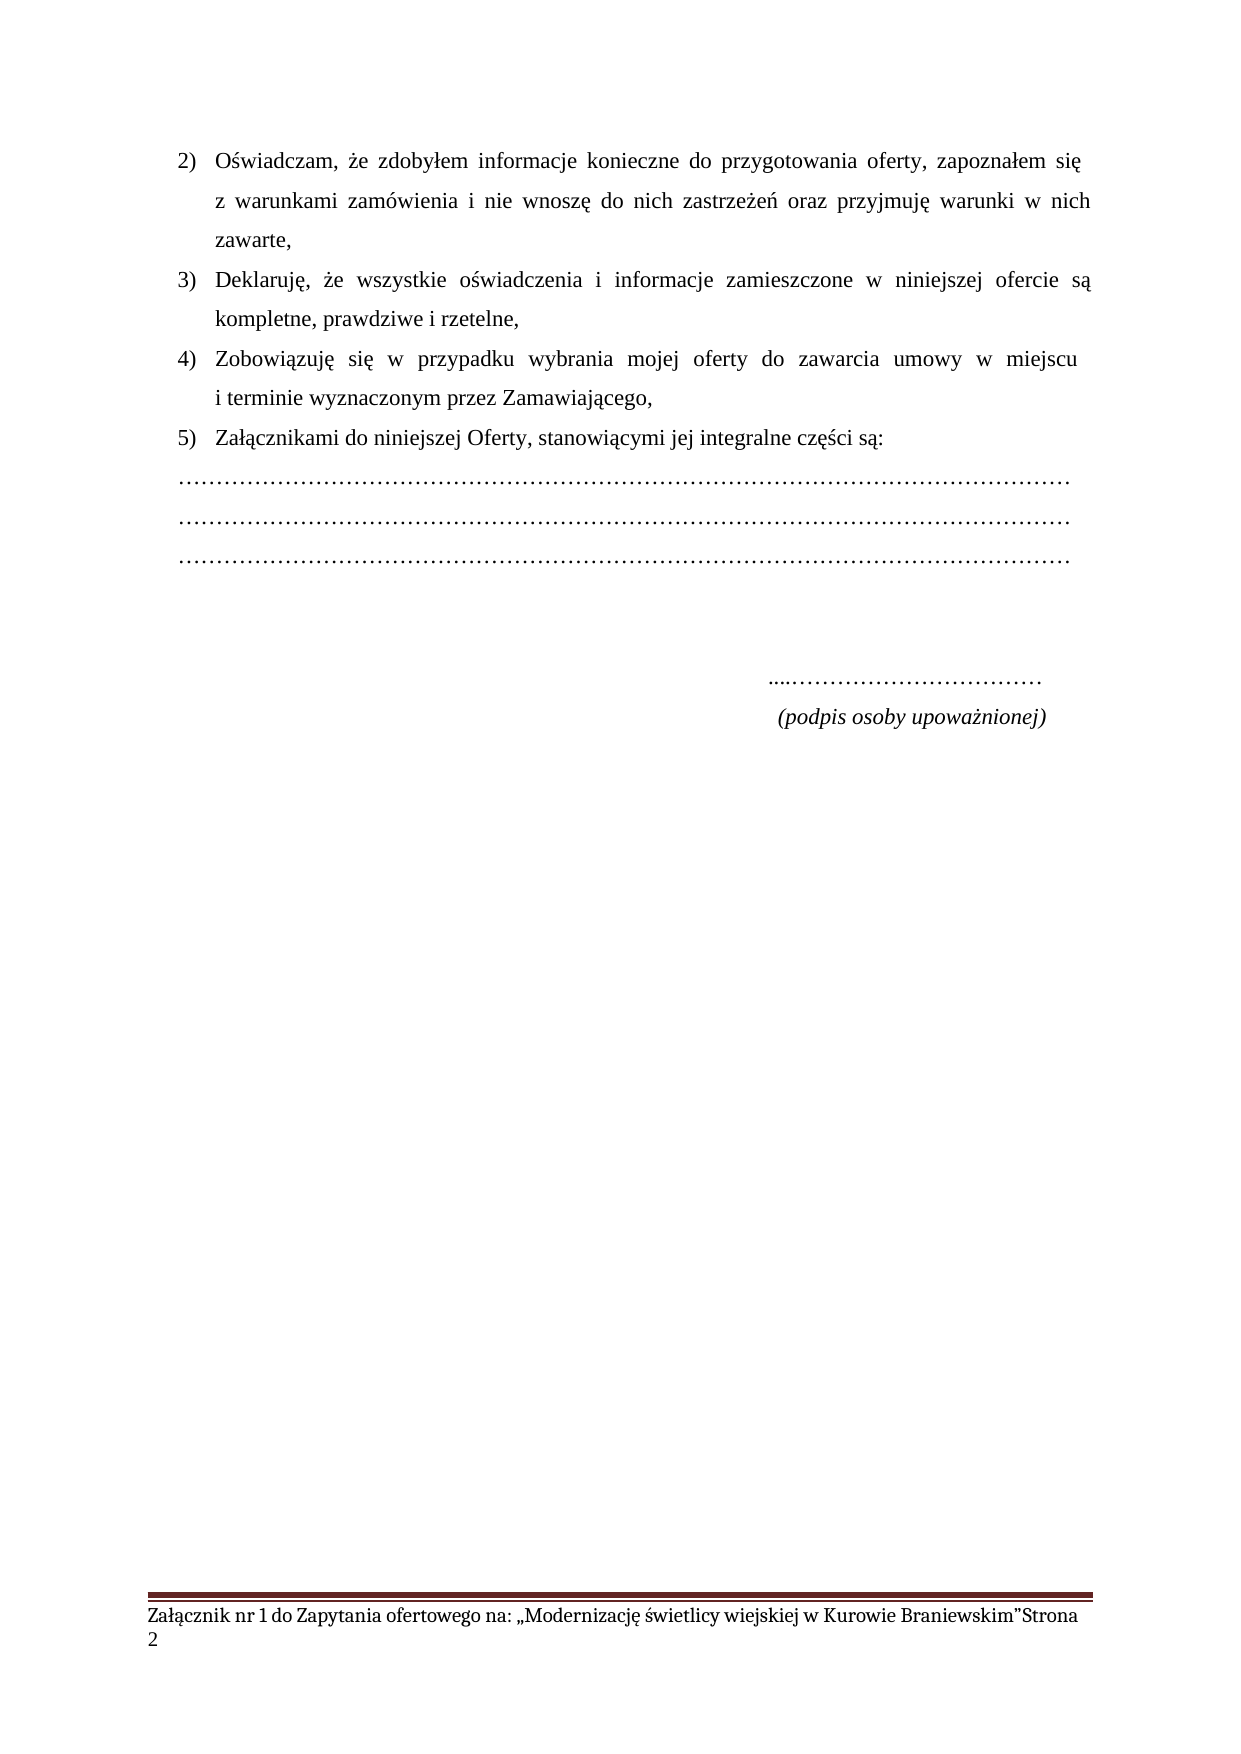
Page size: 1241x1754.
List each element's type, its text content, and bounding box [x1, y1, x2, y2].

list Deklaruję, że wszystkie oświadczenia i informacje zamieszczone w niniejszej ofercie są kompletne, prawdziwe i rzetelne, [177, 266, 1093, 332]
list (podpis osoby upoważnionej) [148, 703, 1093, 729]
list ....…………………………… [148, 663, 1093, 689]
list Załącznikami do niniejszej Oferty, stanowiącymi jej integralne części są: [177, 424, 1093, 450]
list Zobowiązuję się w przypadku wybrania mojej oferty do zawarcia umowy w miejscu i terminie wyznaczonym przez Zamawiającego, [177, 345, 1093, 411]
list ……………………………………………………………………………………………………………………………………………………………………………………………………………………………………………………………………………………………………………………… [177, 463, 1093, 569]
list Oświadczam, że zdobyłem informacje konieczne do przygotowania oferty, zapoznałem się z warunkami zamówienia i nie wnoszę do nich zastrzeżeń oraz przyjmuję warunki w nich zawarte, [177, 148, 1093, 253]
